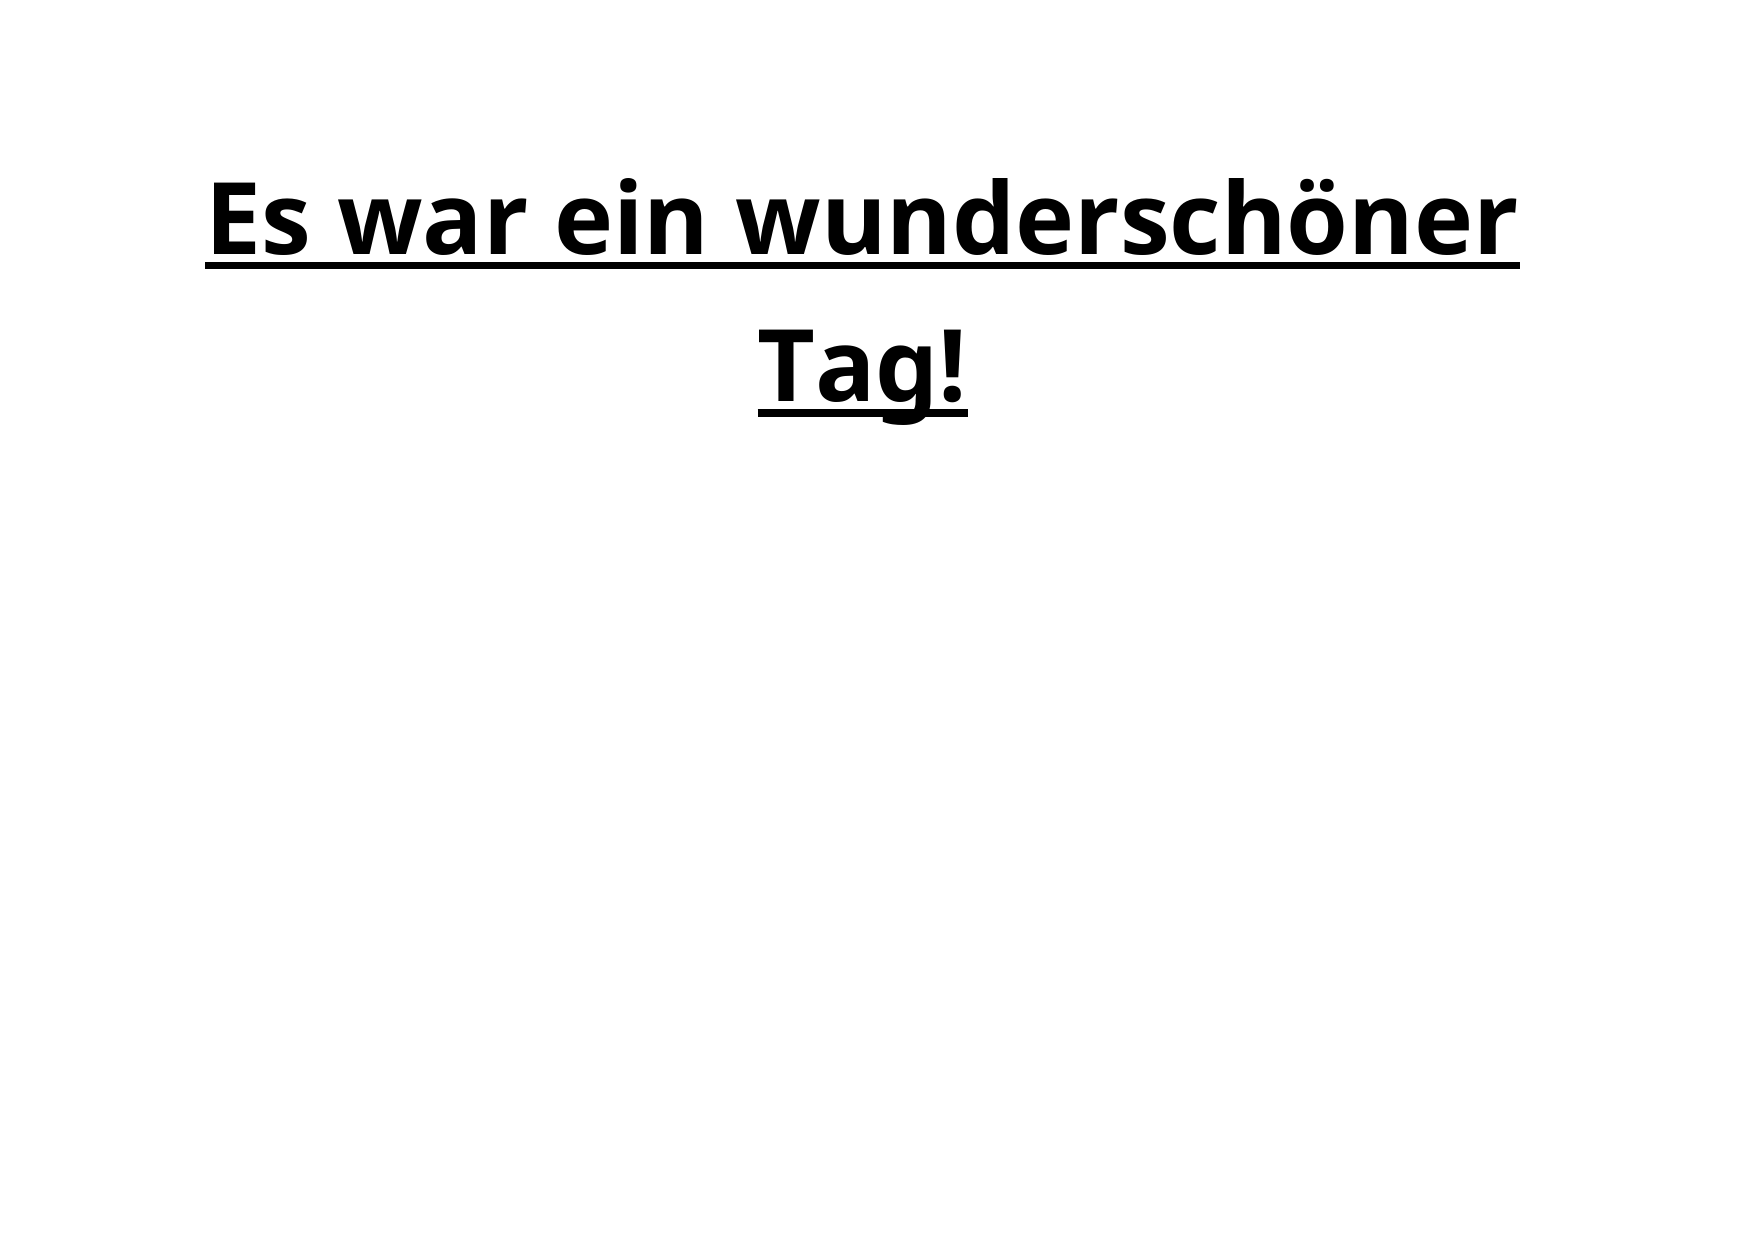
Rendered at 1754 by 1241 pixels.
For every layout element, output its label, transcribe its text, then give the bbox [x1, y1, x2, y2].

text Es war ein wunderschöner Tag! [118, 148, 1606, 431]
